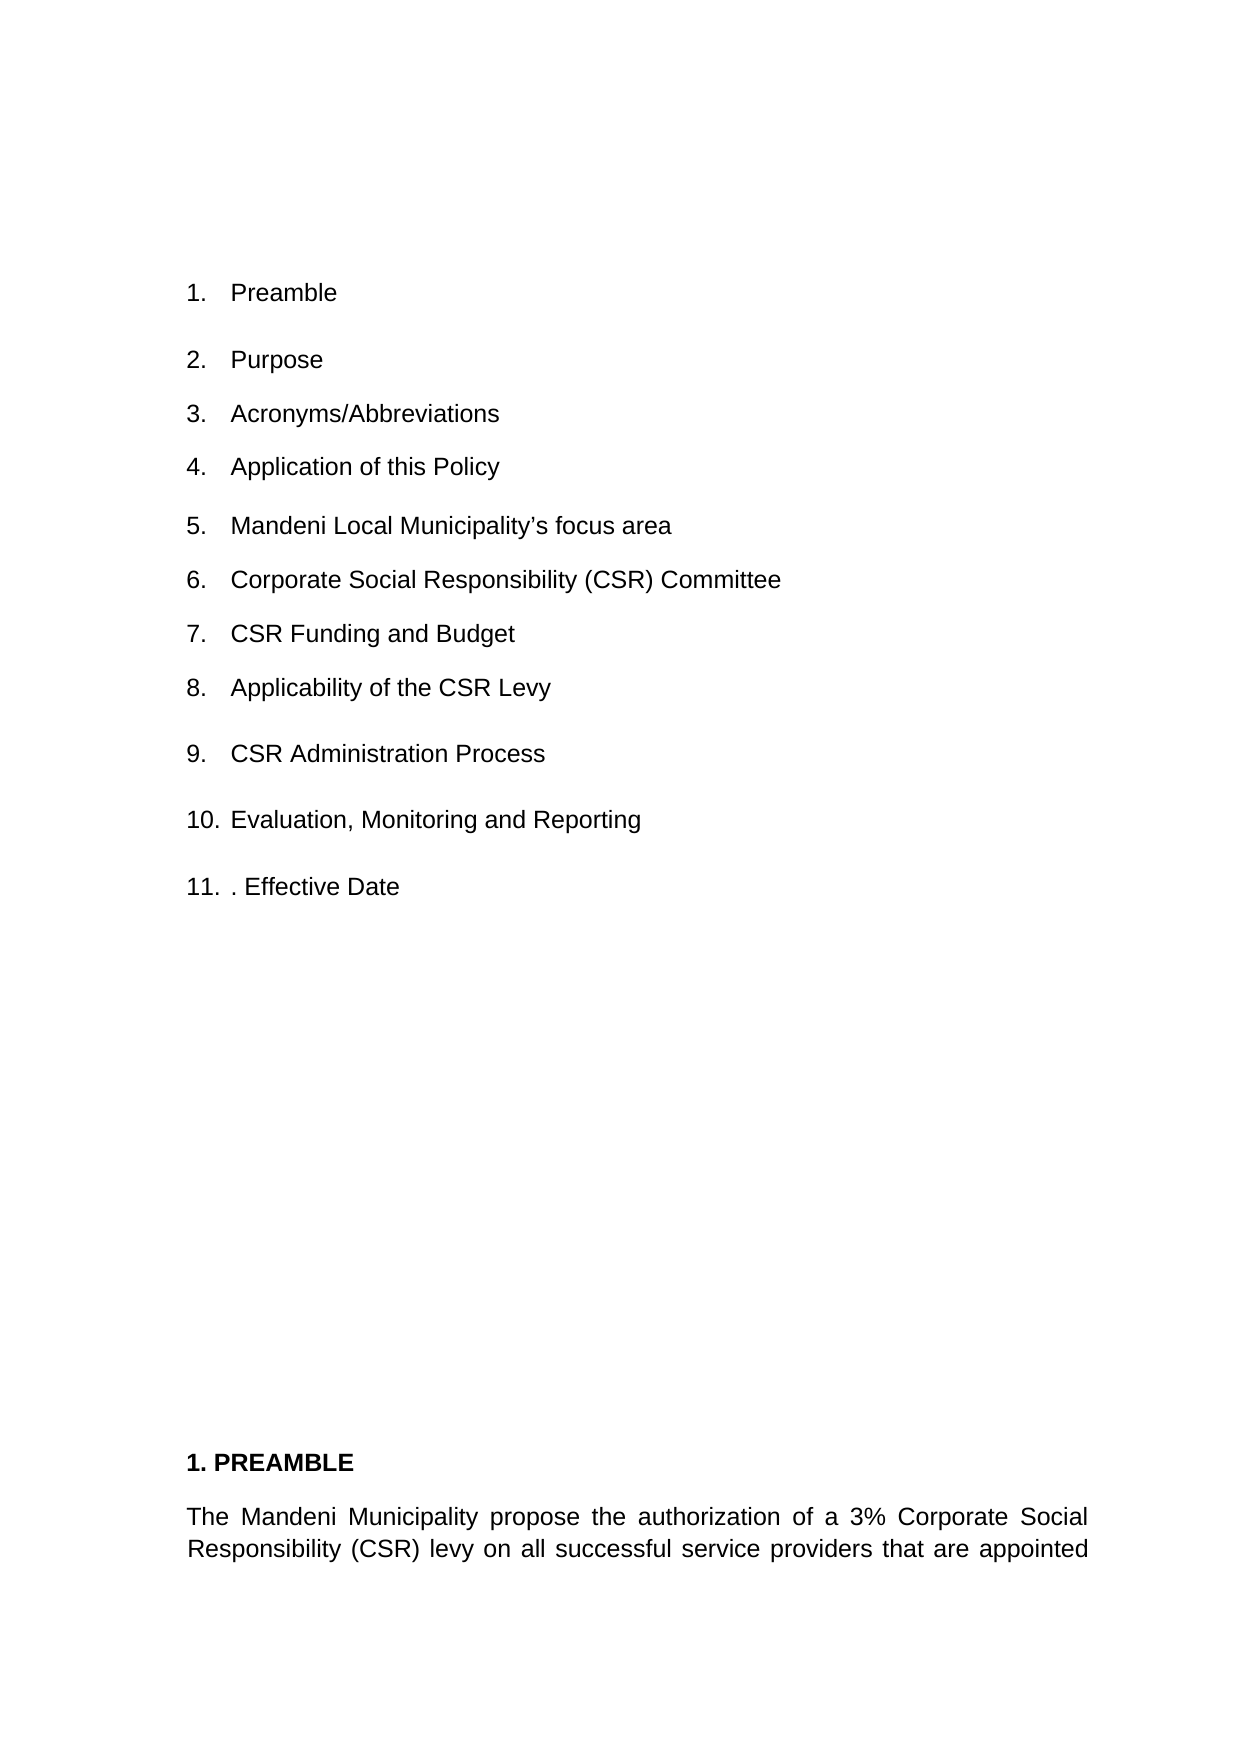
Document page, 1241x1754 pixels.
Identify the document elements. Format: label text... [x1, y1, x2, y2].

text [186, 1502, 1090, 1563]
list Acronyms/Abbreviations [186, 398, 1090, 427]
list Mandeni Local Municipality’s focus area [186, 511, 1090, 540]
list CSR Administration Process [186, 739, 1090, 768]
list Applicability of the CSR Levy [186, 672, 1090, 701]
subtitle 1. PREAMBLE [186, 1447, 1090, 1476]
list . Effective Date [186, 872, 1090, 900]
list Application of this Policy [186, 452, 1090, 481]
list Preamble [186, 278, 1090, 307]
list Evaluation, Monitoring and Reporting [186, 805, 1090, 834]
list Corporate Social Responsibility (CSR) Committee [186, 565, 1090, 593]
list CSR Funding and Budget [186, 619, 1090, 647]
list Purpose [186, 345, 1090, 373]
